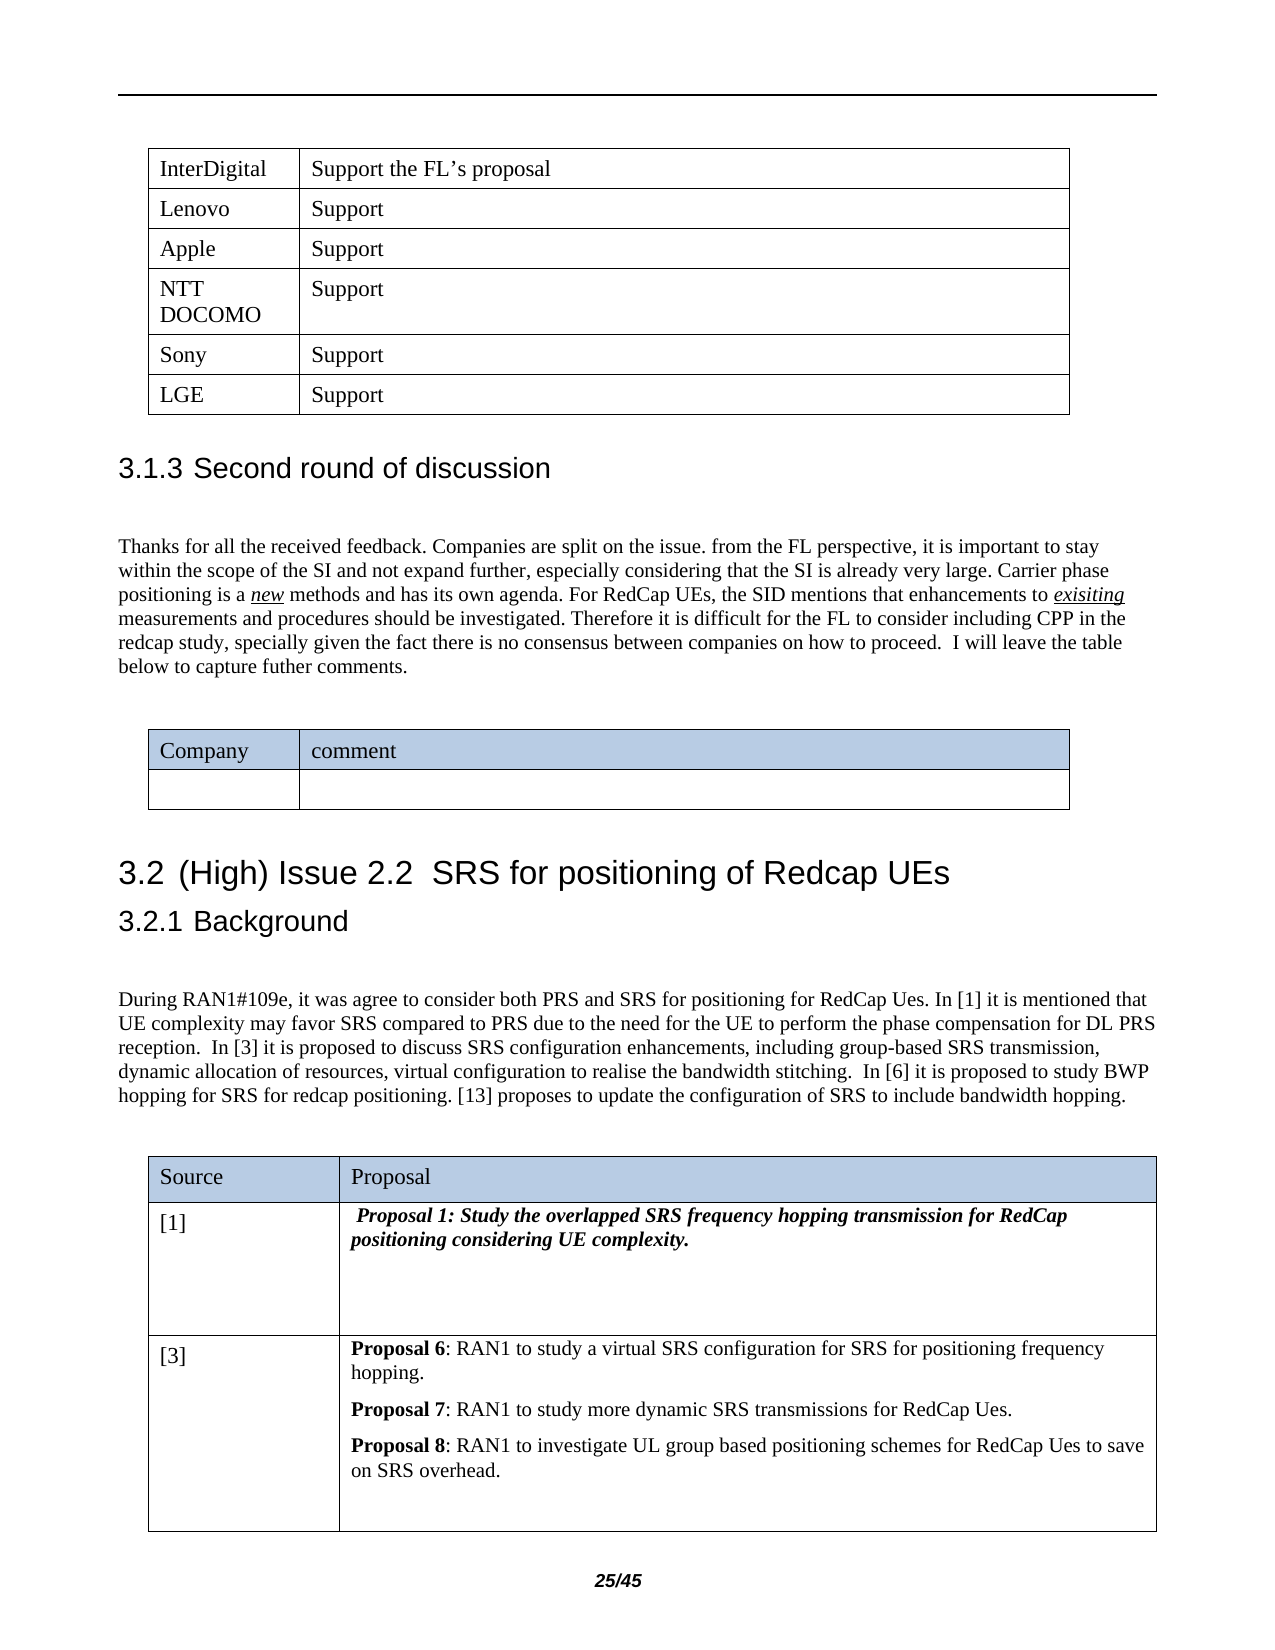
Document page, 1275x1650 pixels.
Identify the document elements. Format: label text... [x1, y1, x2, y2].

table_cell Proposal 6: RAN1 to study a virtual SRS configuration for SRS for positioning frequency hopping. Proposal 7: RAN1 to study more dynamic SRS transmissions for RedCap Ues. Proposal 8: RAN1 to investigate UL group based positioning schemes for RedCap Ues to save on SRS overhead. [340, 1336, 1156, 1531]
text During RAN1#109e, it was agree to consider both PRS and SRS for positioning for RedCap Ues. In [1] it is mentioned that UE complexity may favor SRS compared to PRS due to the need for the UE to perform the phase compensation for DL PRS reception. In [3] it is proposed to discuss SRS configuration enhancements, including group-based SRS transmission, dynamic allocation of resources, virtual configuration to realise the bandwidth stitching. In [6] it is proposed to study BWP hopping for SRS for redcap positioning. [13] proposes to update the configuration of SRS to include bandwidth hopping. [118, 987, 1157, 1107]
table_cell Support [300, 375, 1069, 413]
table_cell Proposal 1: Study the overlapped SRS frequency hopping transmission for RedCap positioning considering UE complexity. [340, 1203, 1156, 1335]
table_cell LGE [149, 375, 299, 413]
table_header Company [149, 730, 299, 769]
table_cell NTT DOCOMO [149, 269, 299, 334]
table_header comment [300, 730, 1069, 769]
text Thanks for all the received feedback. Companies are split on the issue. from the FL perspective, it is important to stay within the scope of the SI and not expand further, especially considering that the SI is already very large. Carrier phase positioning is a new methods and has its own agenda. For RedCap UEs, the SID mentions that enhancements to exisiting measurements and procedures should be investigated. Therefore it is difficult for the FL to consider including CPP in the redcap study, specially given the fact there is no consensus between companies on how to proceed. I will leave the table below to capture futher comments. [118, 534, 1157, 678]
table_cell [300, 770, 1069, 809]
table_cell [3] [149, 1336, 339, 1531]
table_cell Support the FL’s proposal [300, 149, 1069, 188]
table_cell Apple [149, 229, 299, 267]
table_cell Support [300, 335, 1069, 373]
subtitle Background [118, 904, 1157, 937]
table_cell Support [300, 269, 1069, 334]
table_cell Lenovo [149, 189, 299, 227]
table_cell Support [300, 189, 1069, 227]
table_cell [149, 770, 299, 809]
subtitle Second round of discussion [118, 451, 1157, 484]
table_header Source [149, 1157, 339, 1202]
table_header Proposal [340, 1157, 1156, 1202]
table_cell Sony [149, 335, 299, 373]
table_cell [1] [149, 1203, 339, 1335]
table_cell Support [300, 229, 1069, 267]
subtitle (High) Issue 2.2 SRS for positioning of Redcap UEs [118, 853, 1157, 891]
table_cell InterDigital [149, 149, 299, 188]
